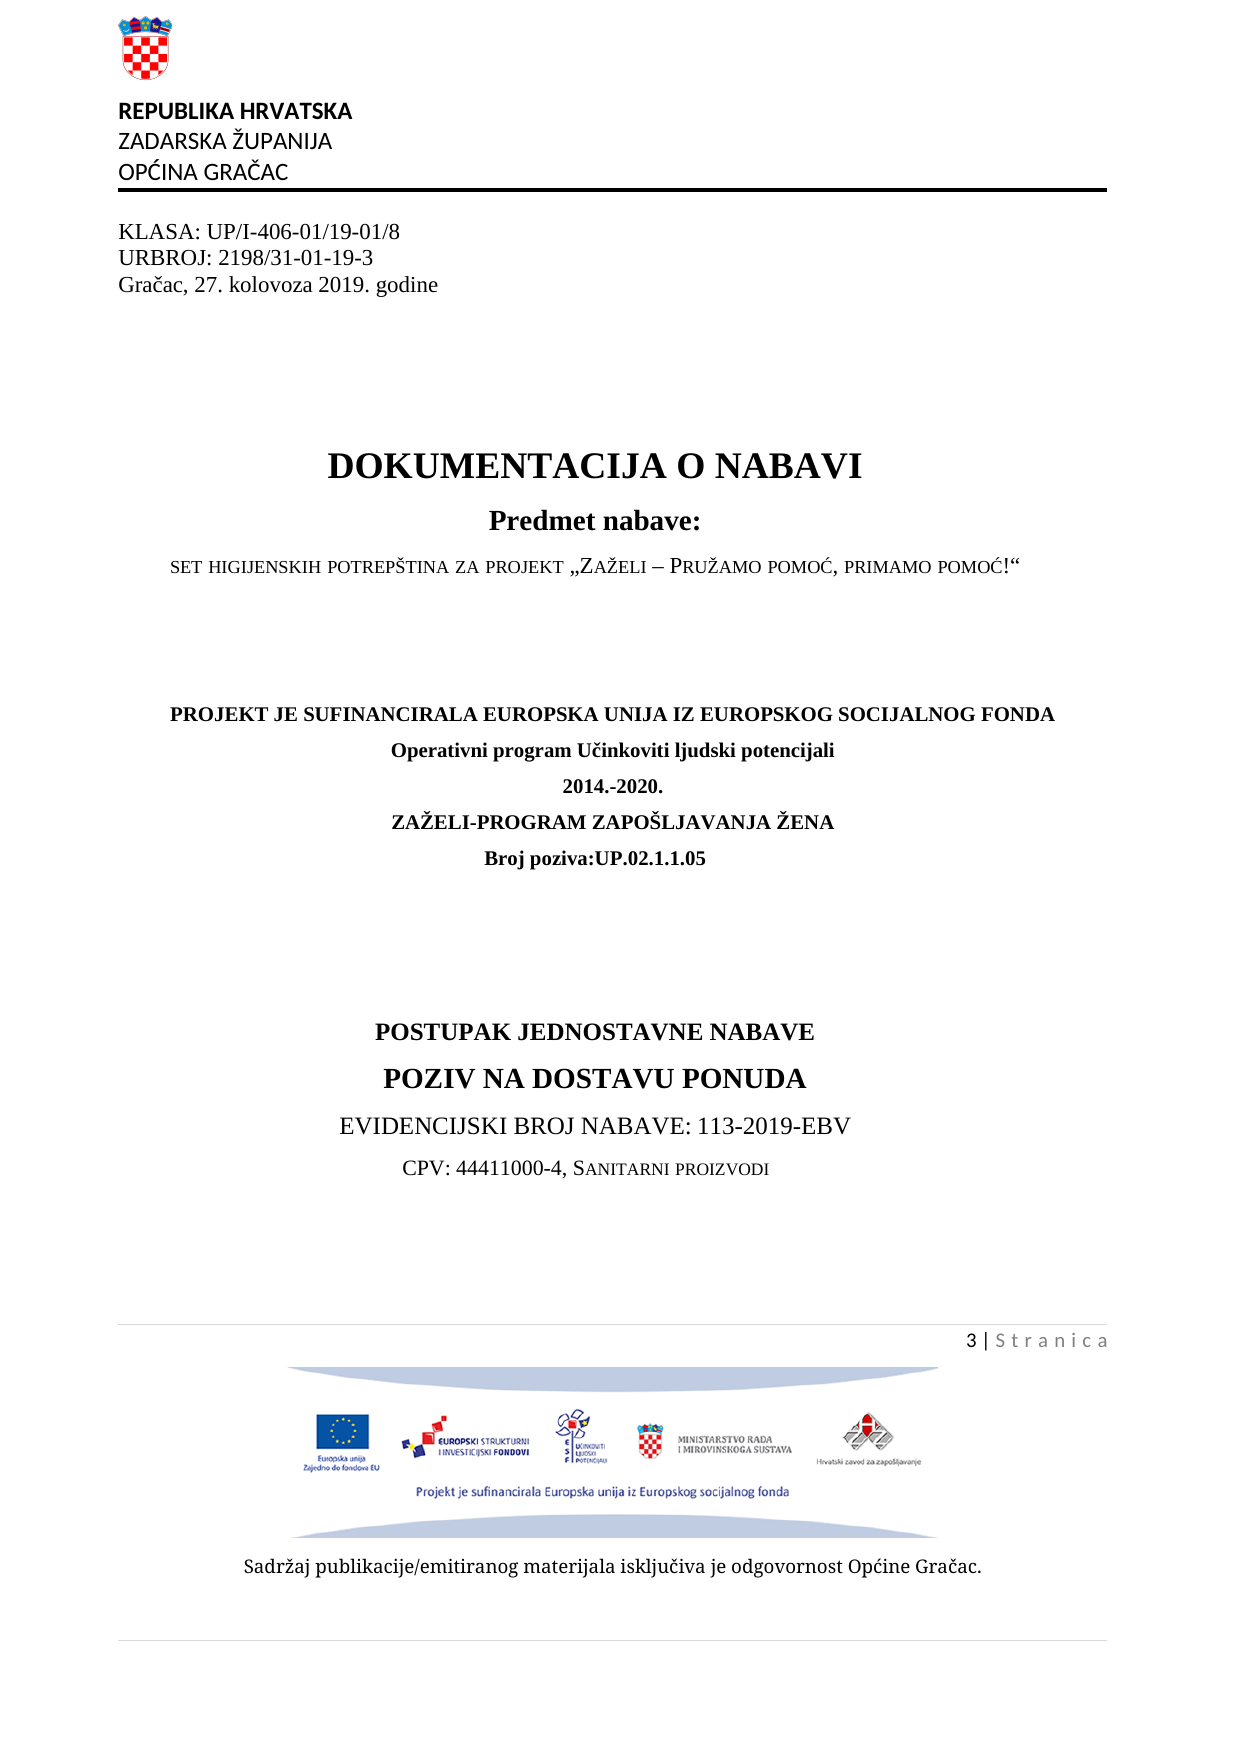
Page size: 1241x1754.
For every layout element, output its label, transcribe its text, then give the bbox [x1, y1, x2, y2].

text DOKUMENTACIJA O NABAVI [118, 443, 1072, 486]
text Broj poziva:UP.02.1.1.05 [118, 846, 1072, 870]
text EVIDENCIJSKI BROJ NABAVE: 113-2019-EBV [118, 1111, 1072, 1139]
picture [287, 1367, 939, 1538]
text CPV: 44411000-4, Sanitarni proizvodi [99, 1155, 1072, 1180]
text 2014.-2020. [118, 774, 1107, 798]
picture [118, 16, 173, 80]
text POSTUPAK JEDNOSTAVNE NABAVE [118, 1017, 1072, 1046]
text PROJEKT JE SUFINANCIRALA EUROPSKA UNIJA IZ EUROPSKOG SOCIJALNOG FONDA [118, 702, 1107, 726]
text URBROJ: 2198/31-01-19-3 [118, 244, 1107, 271]
text POZIV NA DOSTAVU PONUDA [118, 1061, 1072, 1095]
text Gračac, 27. kolovoza 2019. godine [118, 271, 1107, 297]
text Predmet nabave: [118, 503, 1072, 537]
text KLASA: UP/I-406-01/19-01/8 [118, 218, 1107, 244]
text Operativni program Učinkoviti ljudski potencijali [118, 738, 1107, 762]
text set higijenskih potrepština za projekt „Zaželi – Pružamo pomoć, primamo pomoć!“ [118, 552, 1072, 579]
text ZAŽELI-PROGRAM ZAPOŠLJAVANJA ŽENA [118, 810, 1107, 834]
